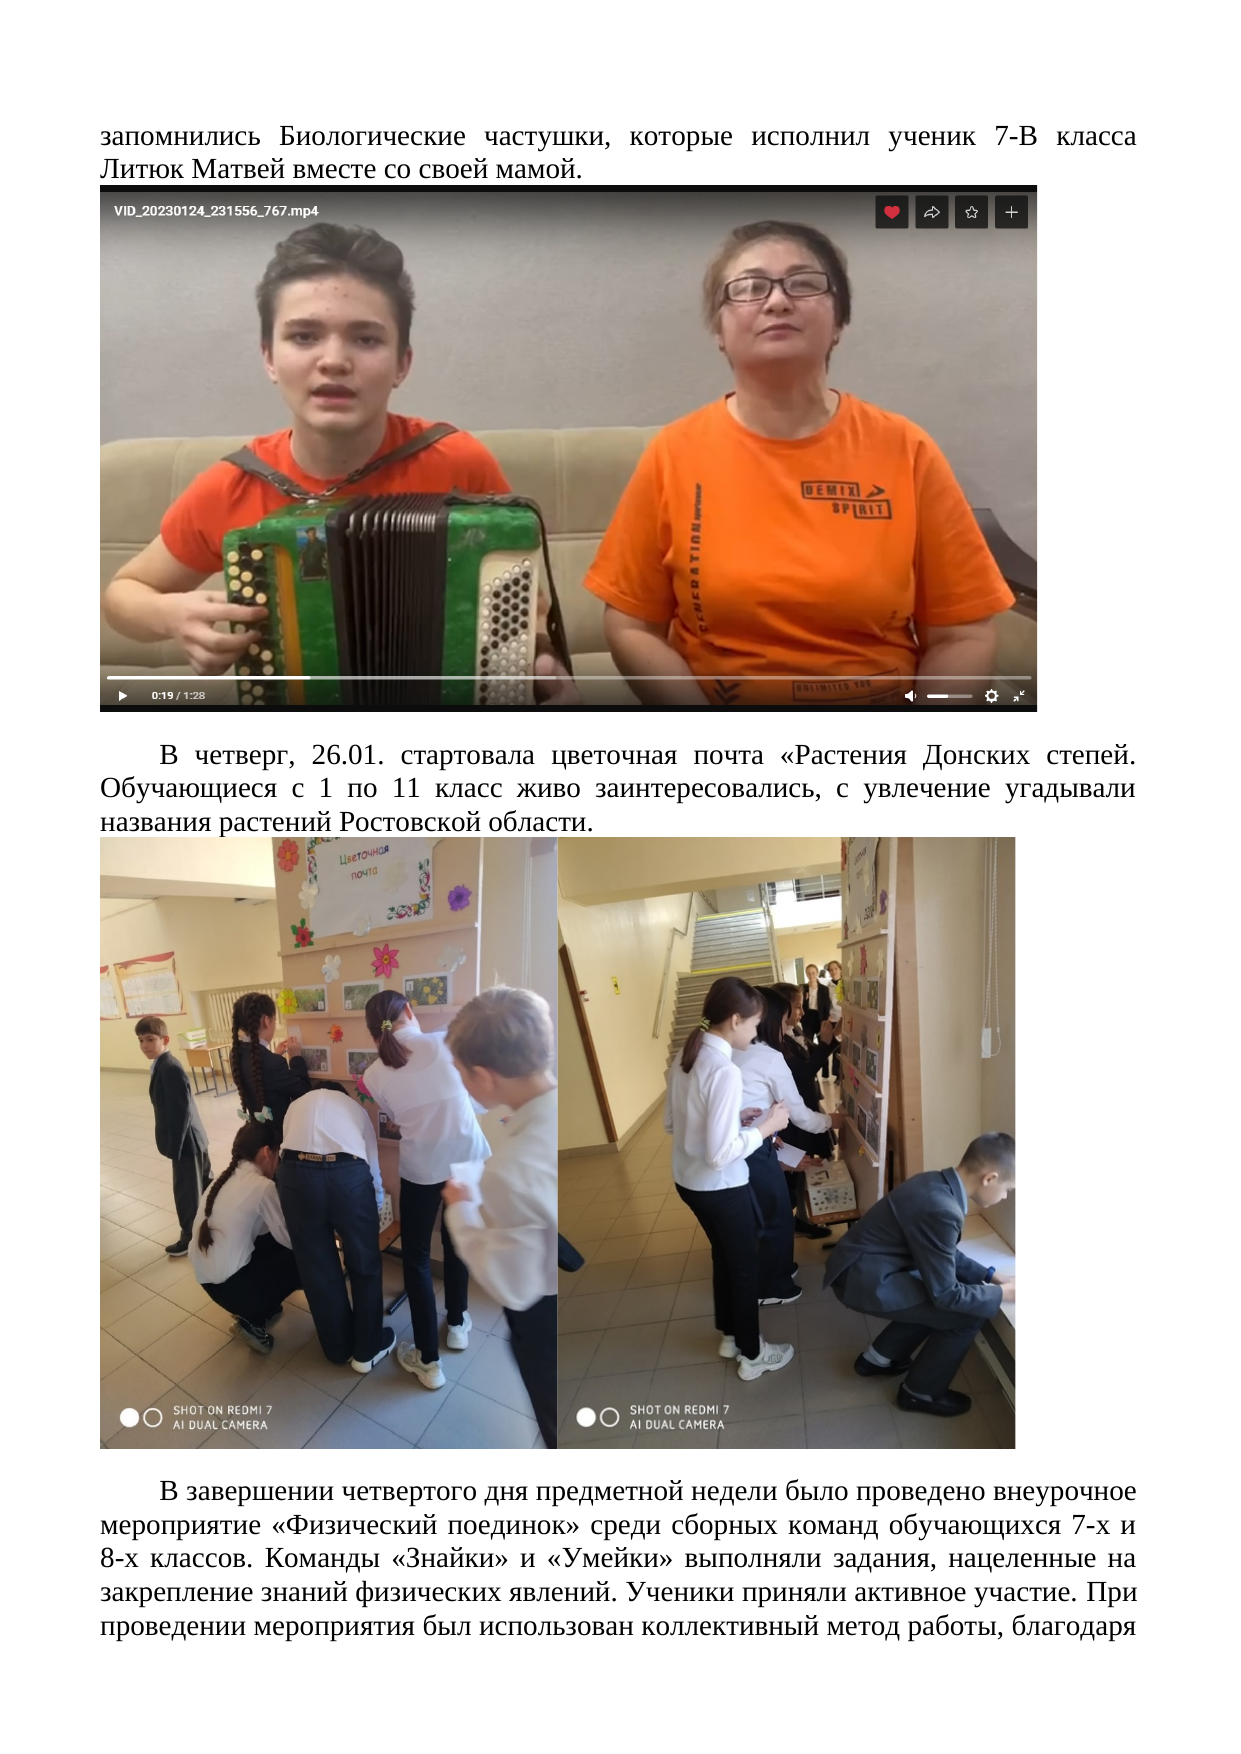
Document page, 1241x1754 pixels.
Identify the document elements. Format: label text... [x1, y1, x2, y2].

text В четверг, 26.01. стартовала цветочная почта «Растения Донских степей. Обучающиеся с 1 по 11 класс живо заинтересовались, с увлечение угадывали названия растений Ростовской области. [100, 737, 1137, 838]
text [100, 118, 1137, 185]
picture [100, 837, 1016, 1449]
picture [100, 185, 1038, 712]
